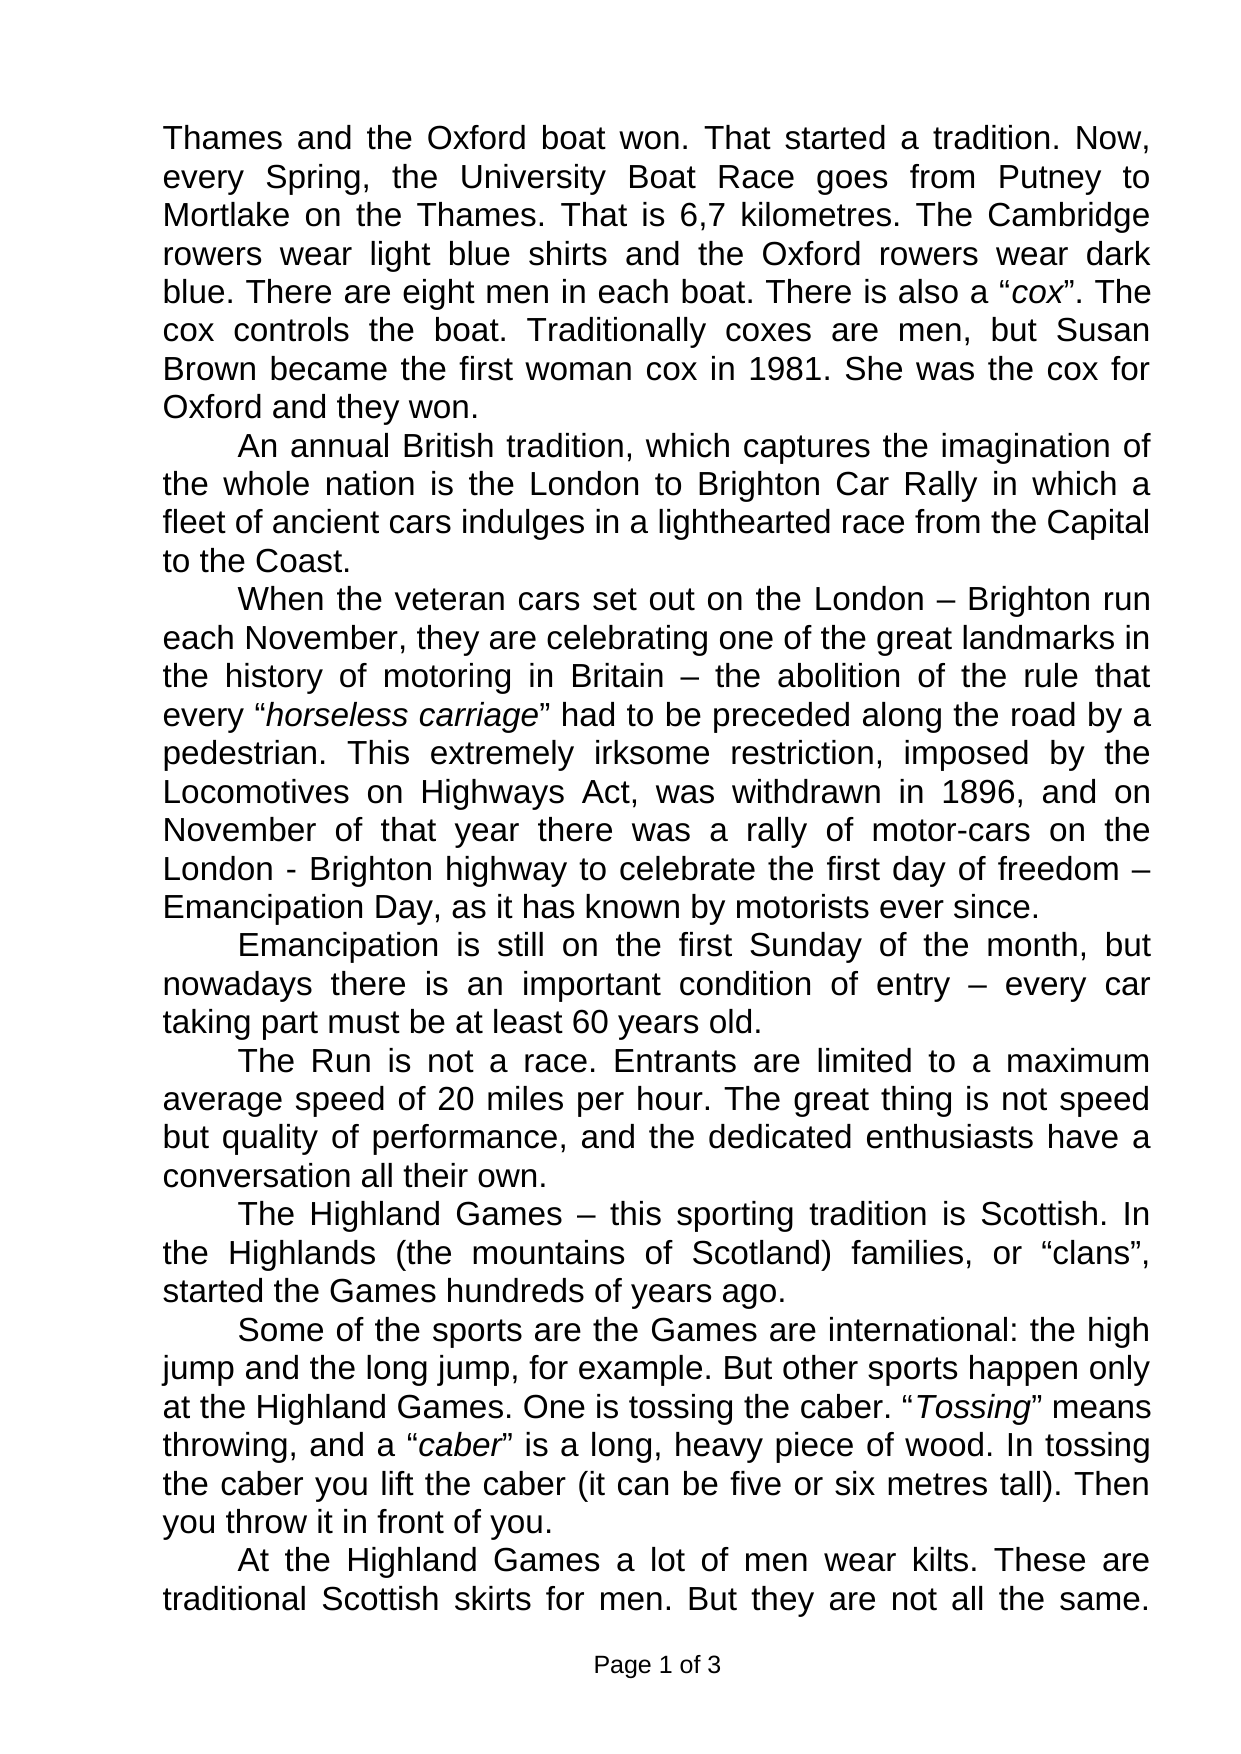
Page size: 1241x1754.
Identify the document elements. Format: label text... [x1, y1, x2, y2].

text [162, 118, 1152, 426]
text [162, 1540, 1152, 1617]
text Emancipation is still on the first Sunday of the month, but nowadays there is an important condition of entry – every car taking part must be at least 60 years old. [162, 925, 1152, 1041]
text The Highland Games – this sporting tradition is Scottish. In the Highlands (the mountains of Scotland) families, or “clans”, started the Games hundreds of years ago. [162, 1194, 1152, 1310]
text The Run is not a race. Entrants are limited to a maximum average speed of 20 miles per hour. The great thing is not speed but quality of performance, and the dedicated enthusiasts have a conversation all their own. [162, 1041, 1152, 1194]
text An annual British tradition, which captures the imagination of the whole nation is the London to Brighton Car Rally in which a fleet of ancient cars indulges in a lighthearted race from the Capital to the Coast. [162, 426, 1152, 579]
text Some of the sports are the Games are international: the high jump and the long jump, for example. But other sports happen only at the Highland Games. One is tossing the caber. “Tossing” means throwing, and a “caber” is a long, heavy piece of wood. In tossing the caber you lift the caber (it can be five or six metres tall). Then you throw it in front of you. [162, 1310, 1152, 1540]
text When the veteran cars set out on the London – Brighton run each November, they are celebrating one of the great landmarks in the history of motoring in Britain – the abolition of the rule that every “horseless carriage” had to be preceded along the road by a pedestrian. This extremely irksome restriction, imposed by the Locomotives on Highways Act, was withdrawn in 1896, and on November of that year there was a rally of motor-cars on the London - Brighton highway to celebrate the first day of freedom – Emancipation Day, as it has known by motorists ever since. [162, 579, 1152, 925]
